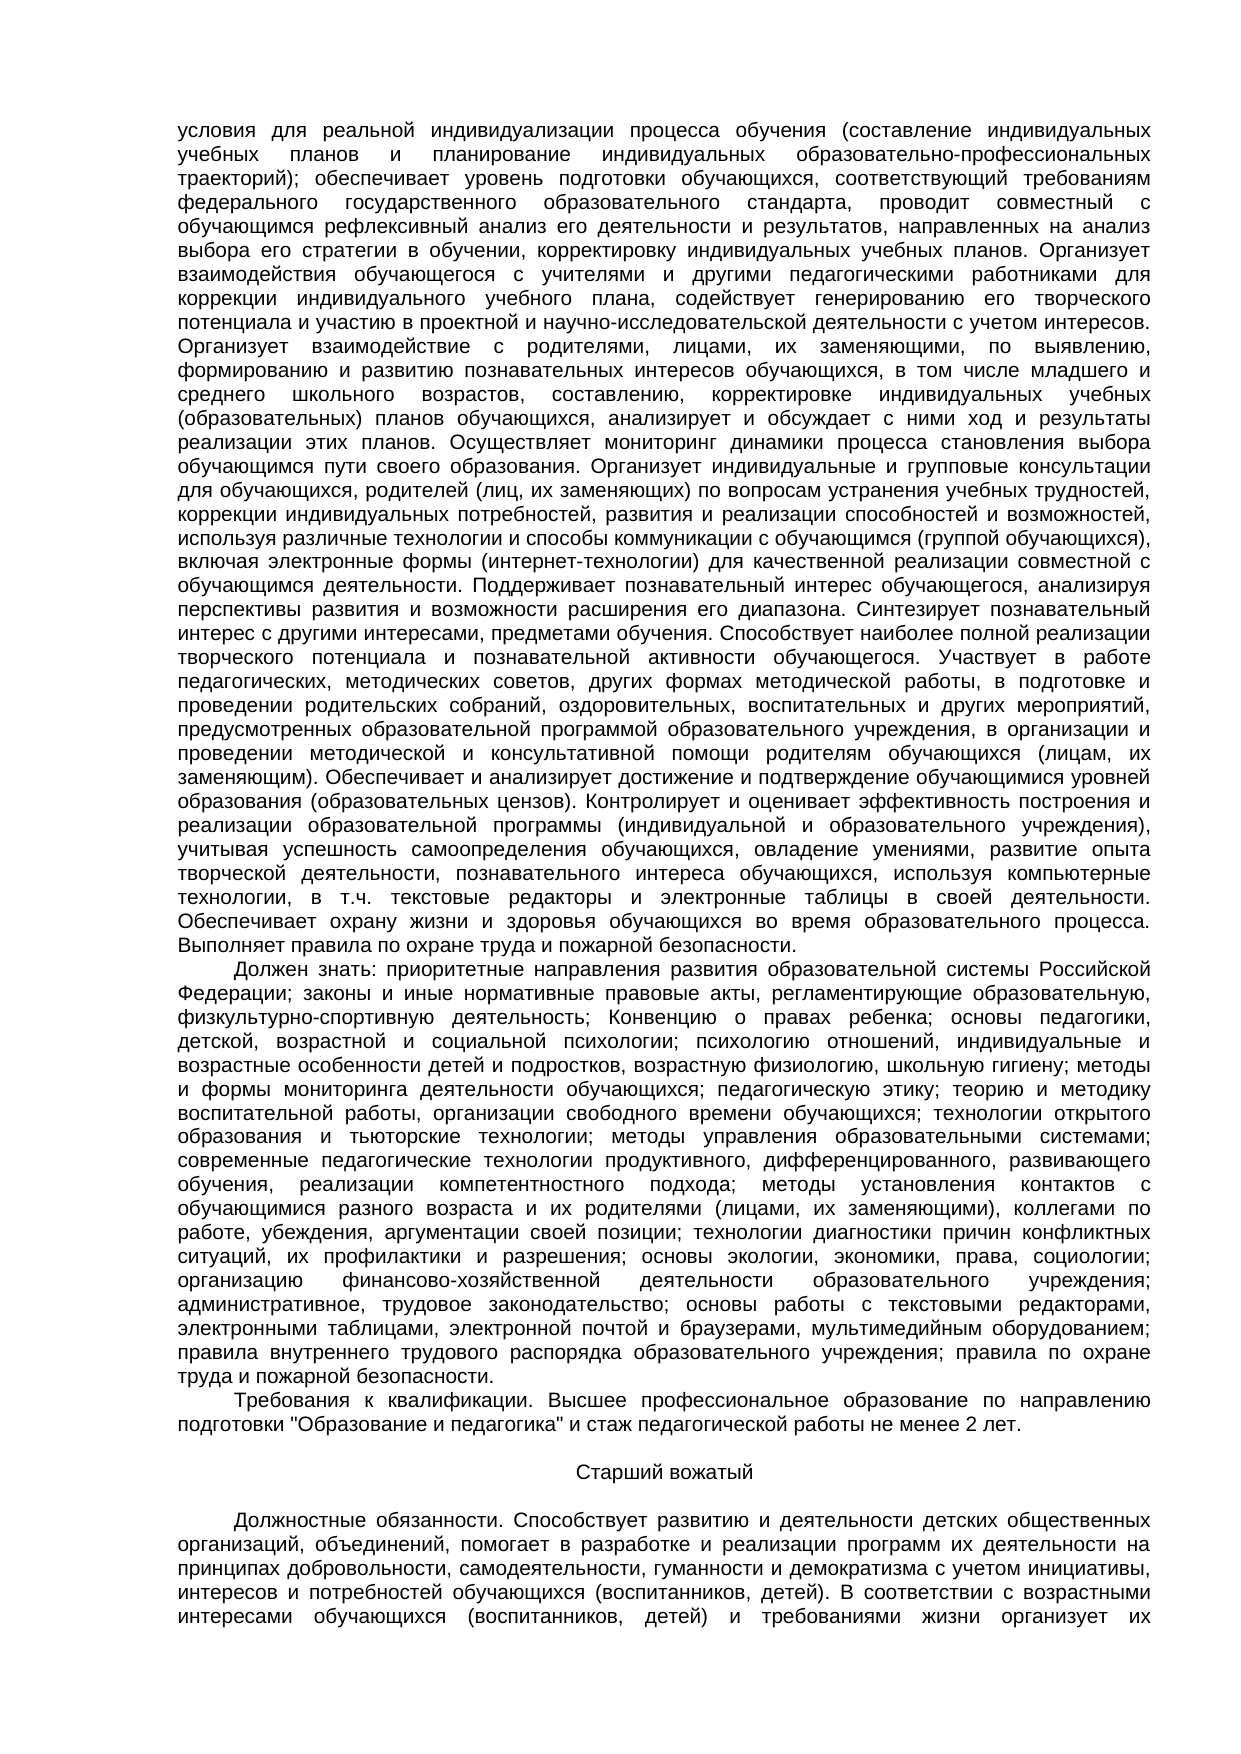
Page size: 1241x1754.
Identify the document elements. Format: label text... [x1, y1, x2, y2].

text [177, 118, 1152, 957]
text Старший вожатый [177, 1460, 1152, 1484]
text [177, 1508, 1152, 1627]
text Должен знать: приоритетные направления развития образовательной системы Российской Федерации; законы и иные нормативные правовые акты, регламентирующие образовательную, физкультурно-спортивную деятельность; Конвенцию о правах ребенка; основы педагогики, детской, возрастной и социальной психологии; психологию отношений, индивидуальные и возрастные особенности детей и подростков, возрастную физиологию, школьную гигиену; методы и формы мониторинга деятельности обучающихся; педагогическую этику; теорию и методику воспитательной работы, организации свободного времени обучающихся; технологии открытого образования и тьюторские технологии; методы управления образовательными системами; современные педагогические технологии продуктивного, дифференцированного, развивающего обучения, реализации компетентностного подхода; методы установления контактов с обучающимися разного возраста и их родителями (лицами, их заменяющими), коллегами по работе, убеждения, аргументации своей позиции; технологии диагностики причин конфликтных ситуаций, их профилактики и разрешения; основы экологии, экономики, права, социологии; организацию финансово-хозяйственной деятельности образовательного учреждения; административное, трудовое законодательство; основы работы с текстовыми редакторами, электронными таблицами, электронной почтой и браузерами, мультимедийным оборудованием; правила внутреннего трудового распорядка образовательного учреждения; правила по охране труда и пожарной безопасности. [177, 957, 1152, 1388]
text Требования к квалификации. Высшее профессиональное образование по направлению подготовки "Образование и педагогика" и стаж педагогической работы не менее 2 лет. [177, 1388, 1152, 1436]
